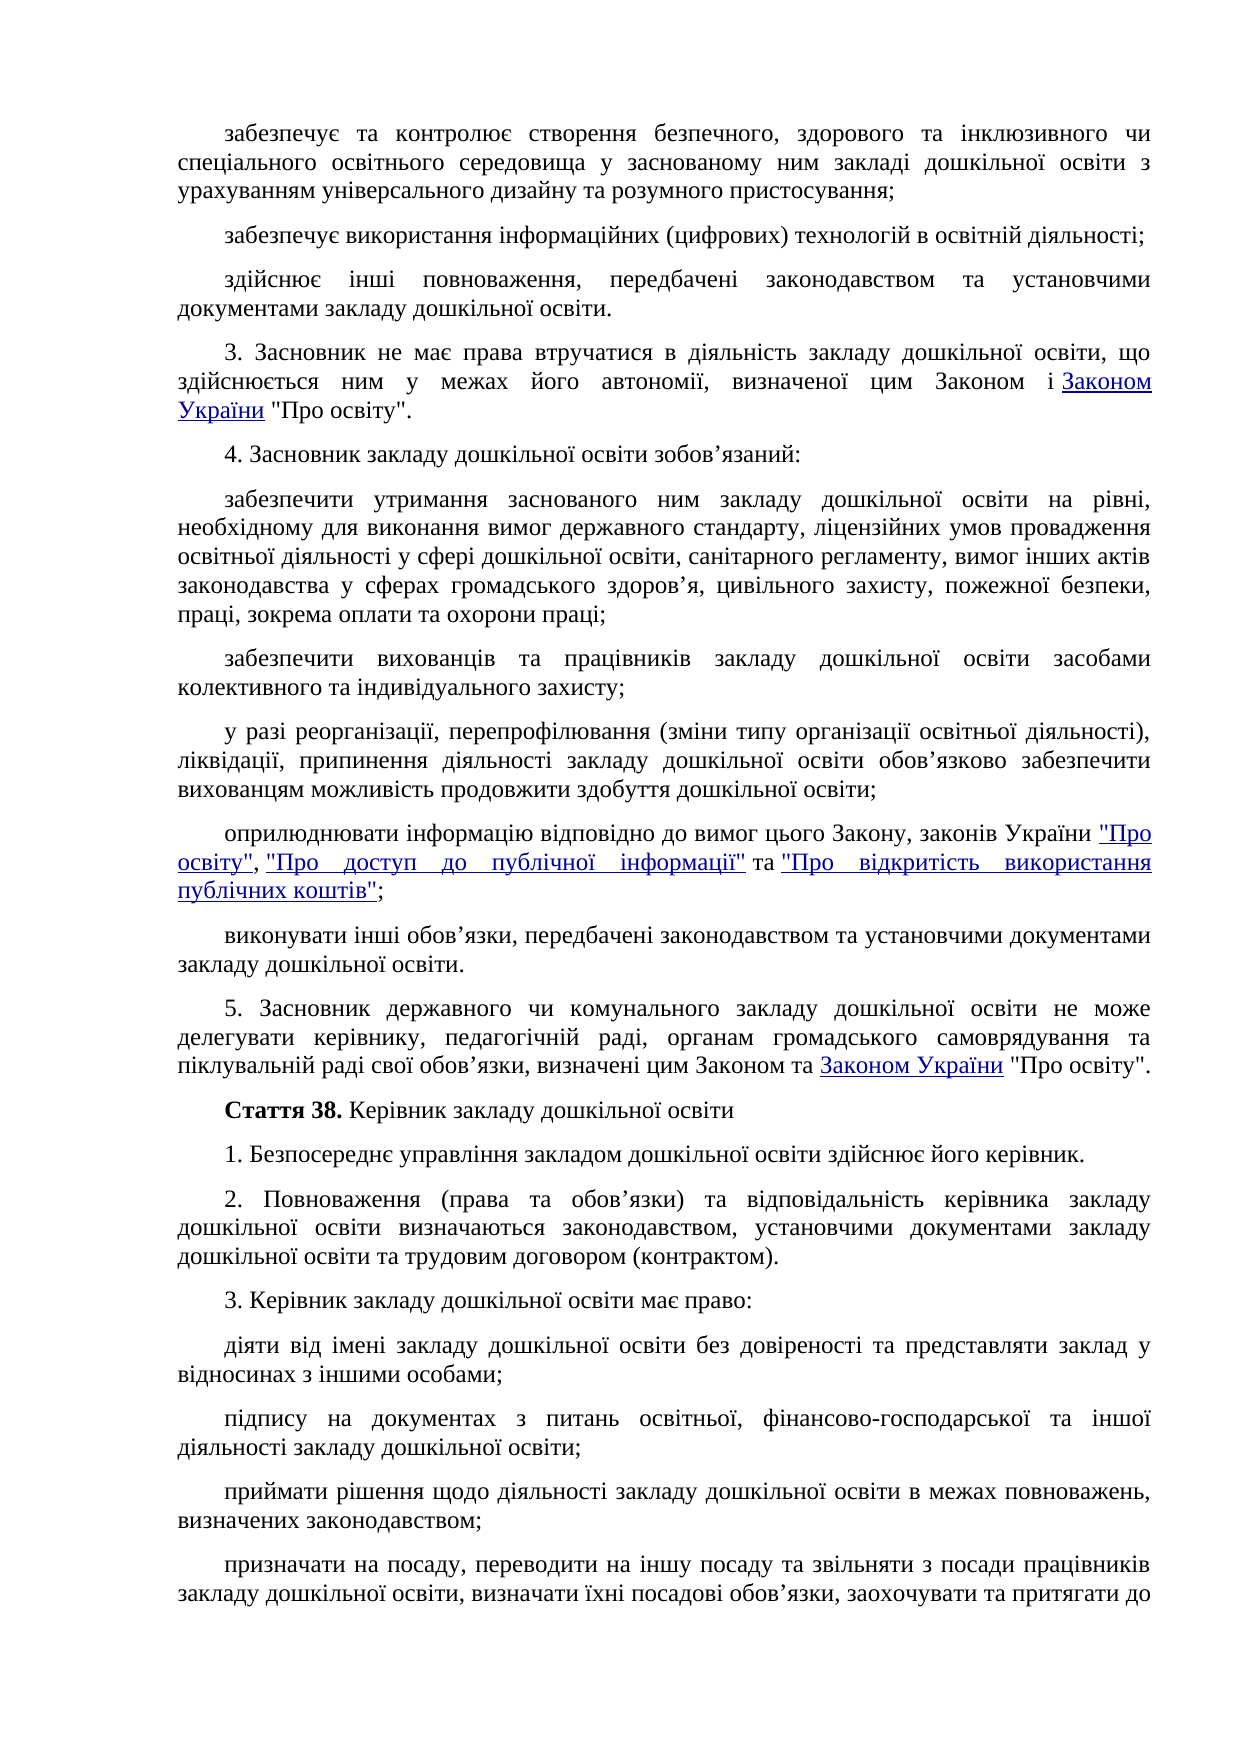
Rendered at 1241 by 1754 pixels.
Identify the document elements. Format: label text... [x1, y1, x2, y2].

text підпису на документах з питань освітньої, фінансово-господарської та іншої діяльності закладу дошкільної освіти; [177, 1403, 1152, 1461]
text приймати рішення щодо діяльності закладу дошкільної освіти в межах повноважень, визначених законодавством; [177, 1476, 1152, 1534]
text 3. Керівник закладу дошкільної освіти має право: [177, 1286, 1152, 1314]
text у разі реорганізації, перепрофілювання (зміни типу організації освітньої діяльності), ліквідації, припинення діяльності закладу дошкільної освіти обов’язково забезпечити вихованцям можливість продовжити здобуття дошкільної освіти; [177, 716, 1152, 802]
text оприлюднювати інформацію відповідно до вимог цього Закону, законів України "Про освіту", "Про доступ до публічної інформації" та "Про відкритість використання публічних коштів"; [177, 818, 1152, 904]
text забезпечити утримання заснованого ним закладу дошкільної освіти на рівні, необхідному для виконання вимог державного стандарту, ліцензійних умов провадження освітньої діяльності у сфері дошкільної освіти, санітарного регламенту, вимог інших актів законодавства у сферах громадського здоров’я, цивільного захисту, пожежної безпеки, праці, зокрема оплати та охорони праці; [177, 484, 1152, 627]
text 2. Повноваження (права та обов’язки) та відповідальність керівника закладу дошкільної освіти визначаються законодавством, установчими документами закладу дошкільної освіти та трудовим договором (контрактом). [177, 1184, 1152, 1270]
text виконувати інші обов’язки, передбачені законодавством та установчими документами закладу дошкільної освіти. [177, 920, 1152, 977]
text забезпечує та контролює створення безпечного, здорового та інклюзивного чи спеціального освітнього середовища у заснованому ним закладі дошкільної освіти з урахуванням універсального дизайну та розумного пристосування; [177, 118, 1152, 204]
text 1. Безпосереднє управління закладом дошкільної освіти здійснює його керівник. [177, 1139, 1152, 1168]
text 3. Засновник не має права втручатися в діяльність закладу дошкільної освіти, що здійснюється ним у межах його автономії, визначеної цим Законом і Законом України "Про освіту". [177, 337, 1152, 424]
text діяти від імені закладу дошкільної освіти без довіреності та представляти заклад у відносинах з іншими особами; [177, 1330, 1152, 1387]
text забезпечити вихованців та працівників закладу дошкільної освіти засобами колективного та індивідуального захисту; [177, 643, 1152, 701]
text забезпечує використання інформаційних (цифрових) технологій в освітній діяльності; [177, 220, 1152, 249]
text 4. Засновник закладу дошкільної освіти зобов’язаний: [177, 439, 1152, 468]
text 5. Засновник державного чи комунального закладу дошкільної освіти не може делегувати керівнику, педагогічній раді, органам громадського самоврядування та піклувальній раді свої обов’язки, визначені цим Законом та Законом України "Про освіту". [177, 993, 1152, 1079]
text здійснює інші повноваження, передбачені законодавством та установчими документами закладу дошкільної освіти. [177, 264, 1152, 322]
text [177, 1549, 1152, 1607]
text Стаття 38. Керівник закладу дошкільної освіти [177, 1095, 1152, 1124]
